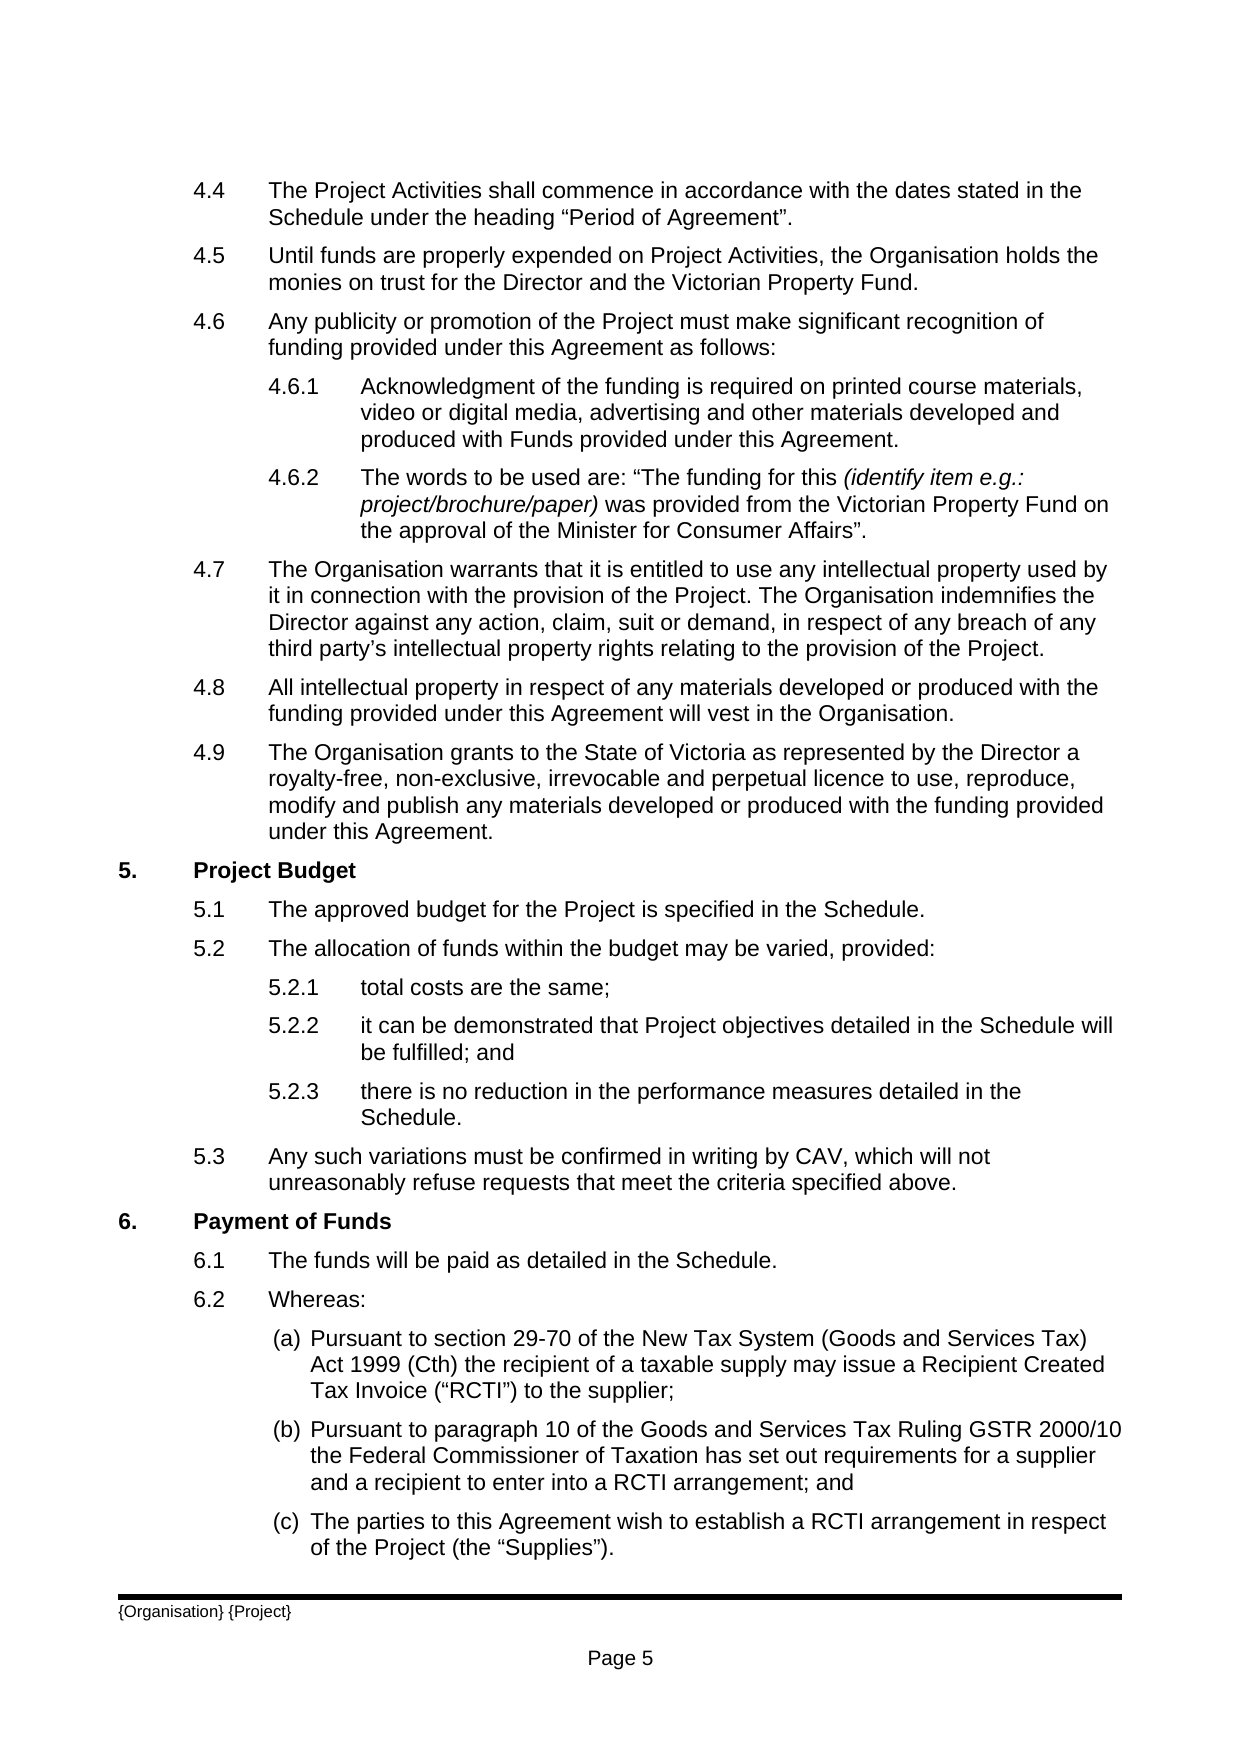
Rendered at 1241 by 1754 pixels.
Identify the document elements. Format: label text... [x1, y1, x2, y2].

text Until funds are properly expended on Project Activities, the Organisation holds the monies on trust for the Director and the Victorian Property Fund. [193, 242, 1122, 295]
list Pursuant to section 29-70 of the New Tax System (Goods and Services Tax) Act 1999 (Cth) the recipient of a taxable supply may issue a Recipient Created Tax Invoice (“RCTI”) to the supplier; [273, 1324, 1122, 1404]
text total costs are the same; [268, 973, 1122, 1000]
text The Organisation warrants that it is entitled to use any intellectual property used by it in connection with the provision of the Project. The Organisation indemnifies the Director against any action, claim, suit or demand, in respect of any breach of any third party’s intellectual property rights relating to the provision of the Project. [193, 556, 1122, 661]
text there is no reduction in the performance measures detailed in the Schedule. [268, 1078, 1122, 1130]
text All intellectual property in respect of any materials developed or produced with the funding provided under this Agreement will vest in the Organisation. [193, 674, 1122, 727]
text The Project Activities shall commence in accordance with the dates stated in the Schedule under the heading “Period of Agreement”. [193, 177, 1122, 230]
text The allocation of funds within the budget may be varied, provided: [193, 935, 1122, 961]
text The funds will be paid as detailed in the Schedule. [193, 1247, 1122, 1273]
text The approved budget for the Project is specified in the Schedule. [193, 896, 1122, 922]
text The words to be used are: “The funding for this (identify item e.g.: project/brochure/paper) was provided from the Victorian Property Fund on the approval of the Minister for Consumer Affairs”. [268, 464, 1122, 543]
list Pursuant to paragraph 10 of the Goods and Services Tax Ruling GSTR 2000/10 the Federal Commissioner of Taxation has set out requirements for a supplier and a recipient to enter into a RCTI arrangement; and [273, 1416, 1122, 1495]
text Any publicity or promotion of the Project must make significant recognition of funding provided under this Agreement as follows: [193, 308, 1122, 360]
text it can be demonstrated that Project objectives detailed in the Schedule will be fulfilled; and [268, 1012, 1122, 1065]
text The Organisation grants to the State of Victoria as represented by the Director a royalty-free, non-exclusive, irrevocable and perpetual licence to use, reproduce, modify and publish any materials developed or produced with the funding provided under this Agreement. [193, 739, 1122, 844]
text Whereas: [193, 1286, 1122, 1312]
text Payment of Funds [118, 1208, 1122, 1234]
text Acknowledgment of the funding is required on printed course materials, video or digital media, advertising and other materials developed and produced with Funds provided under this Agreement. [268, 373, 1122, 452]
text Any such variations must be confirmed in writing by CAV, which will not unreasonably refuse requests that meet the criteria specified above. [193, 1143, 1122, 1196]
text Project Budget [118, 857, 1122, 883]
list The parties to this Agreement wish to establish a RCTI arrangement in respect of the Project (the “Supplies”). [273, 1508, 1122, 1560]
